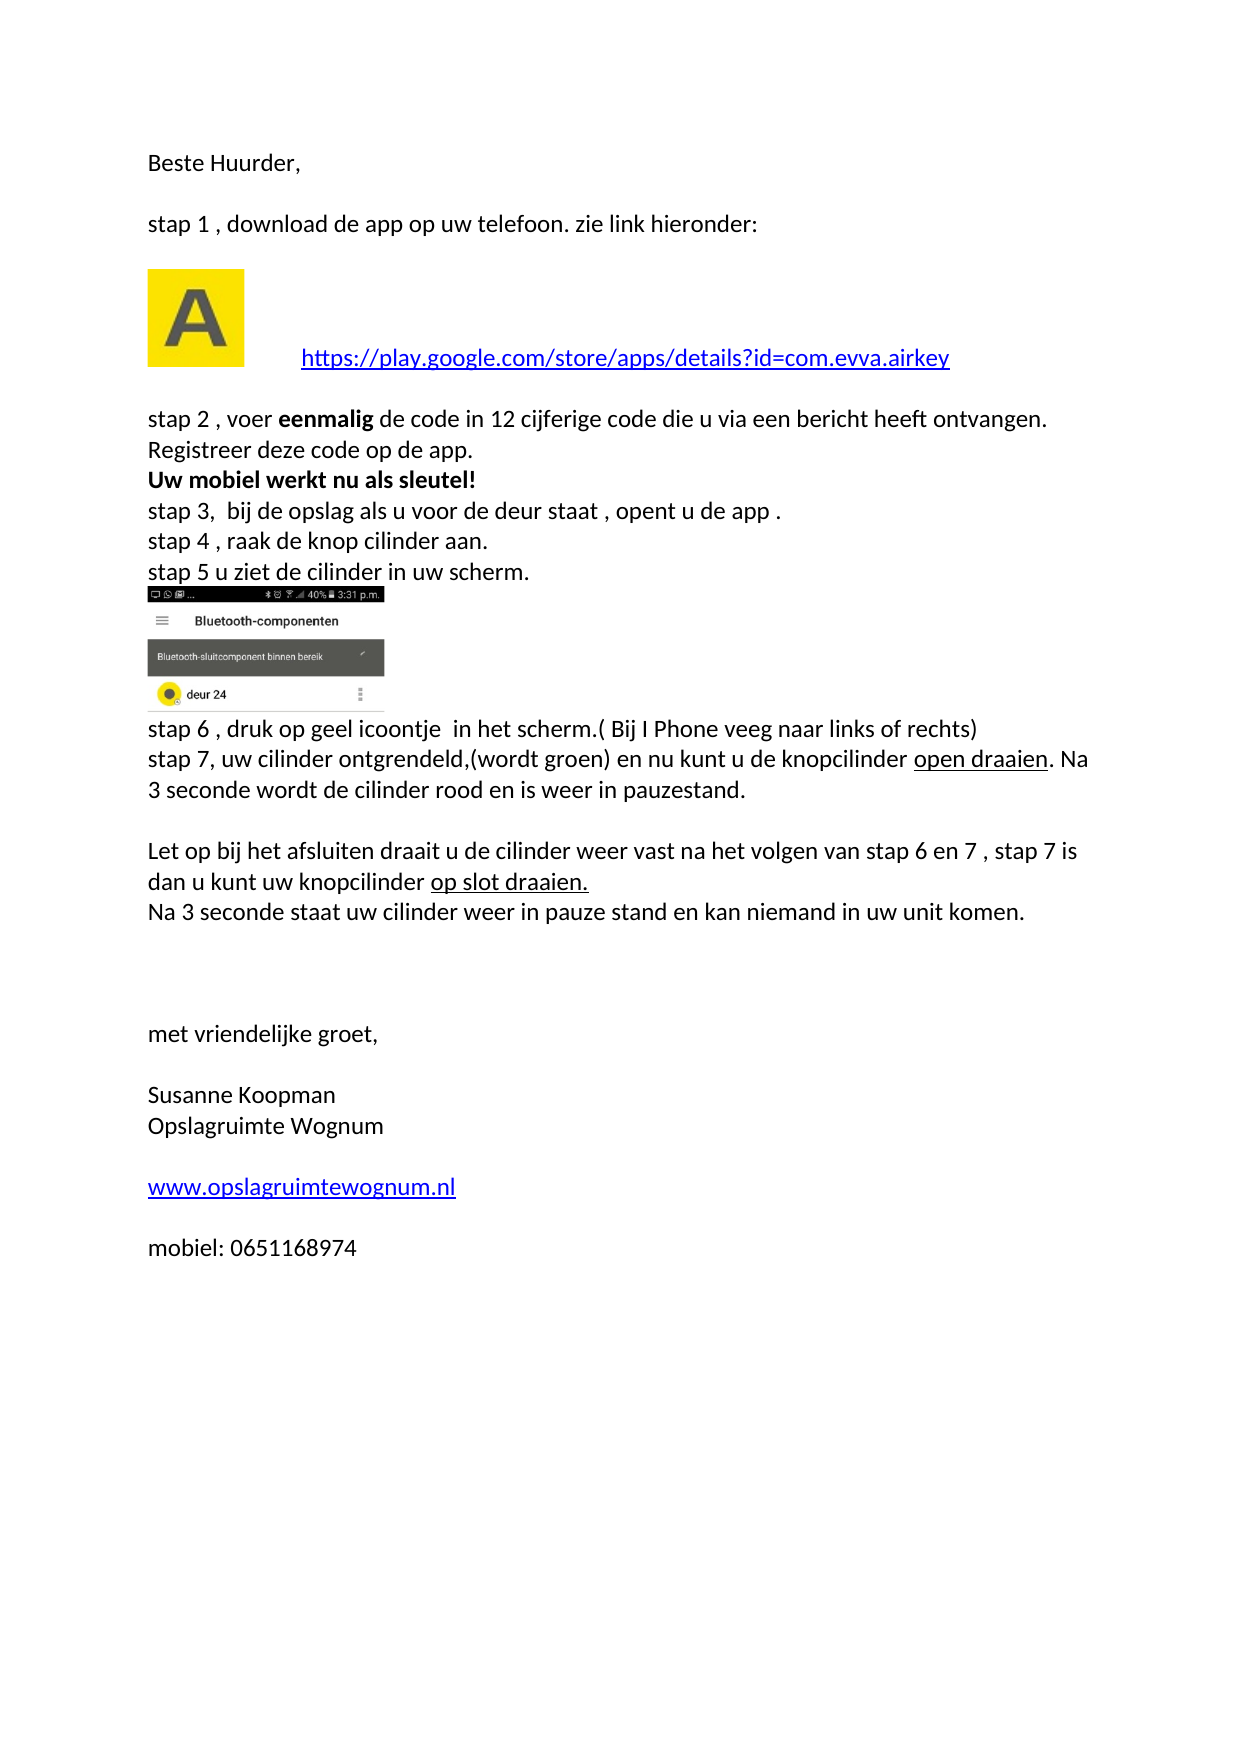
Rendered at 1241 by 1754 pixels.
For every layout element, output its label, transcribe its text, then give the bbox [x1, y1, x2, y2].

text stap 3, bij de opslag als u voor de deur staat , opent u de app . [148, 495, 1093, 525]
text stap 1 , download de app op uw telefoon. zie link hieronder: [148, 209, 1093, 239]
text stap 5 u ziet de cilinder in uw scherm. [148, 556, 1093, 586]
text met vriendelijke groet, [148, 1018, 1093, 1049]
text Registreer deze code op de app. [148, 434, 1093, 464]
text mobiel: 0651168974 [148, 1232, 1093, 1262]
text Beste Huurder, [148, 148, 1093, 178]
text Na 3 seconde staat uw cilinder weer in pauze stand en kan niemand in uw unit komen. [148, 896, 1093, 927]
text stap 6 , druk op geel icoontje in het scherm.( Bij I Phone veeg naar links of rechts) [148, 713, 1093, 743]
text stap 7, uw cilinder ontgrendeld,(wordt groen) en nu kunt u de knopcilinder open draaien. Na 3 seconde wordt de cilinder rood en is weer in pauzestand. [148, 743, 1093, 804]
text Uw mobiel werkt nu als sleutel! [148, 464, 1093, 495]
text Susanne Koopman [148, 1079, 1093, 1110]
picture [147, 269, 245, 367]
picture [147, 586, 385, 713]
text Opslagruimte Wognum [148, 1110, 1093, 1140]
text www.opslagruimtewognum.nl [148, 1171, 1093, 1201]
text stap 4 , raak de knop cilinder aan. [148, 525, 1093, 556]
text https://play.google.com/store/apps/details?id=com.evva.airkey [148, 270, 1093, 373]
text Let op bij het afsluiten draait u de cilinder weer vast na het volgen van stap 6 en 7 , stap 7 is dan u kunt uw knopcilinder op slot draaien. [148, 835, 1093, 896]
text stap 2 , voer eenmalig de code in 12 cijferige code die u via een bericht heeft ontvangen. [148, 403, 1093, 434]
